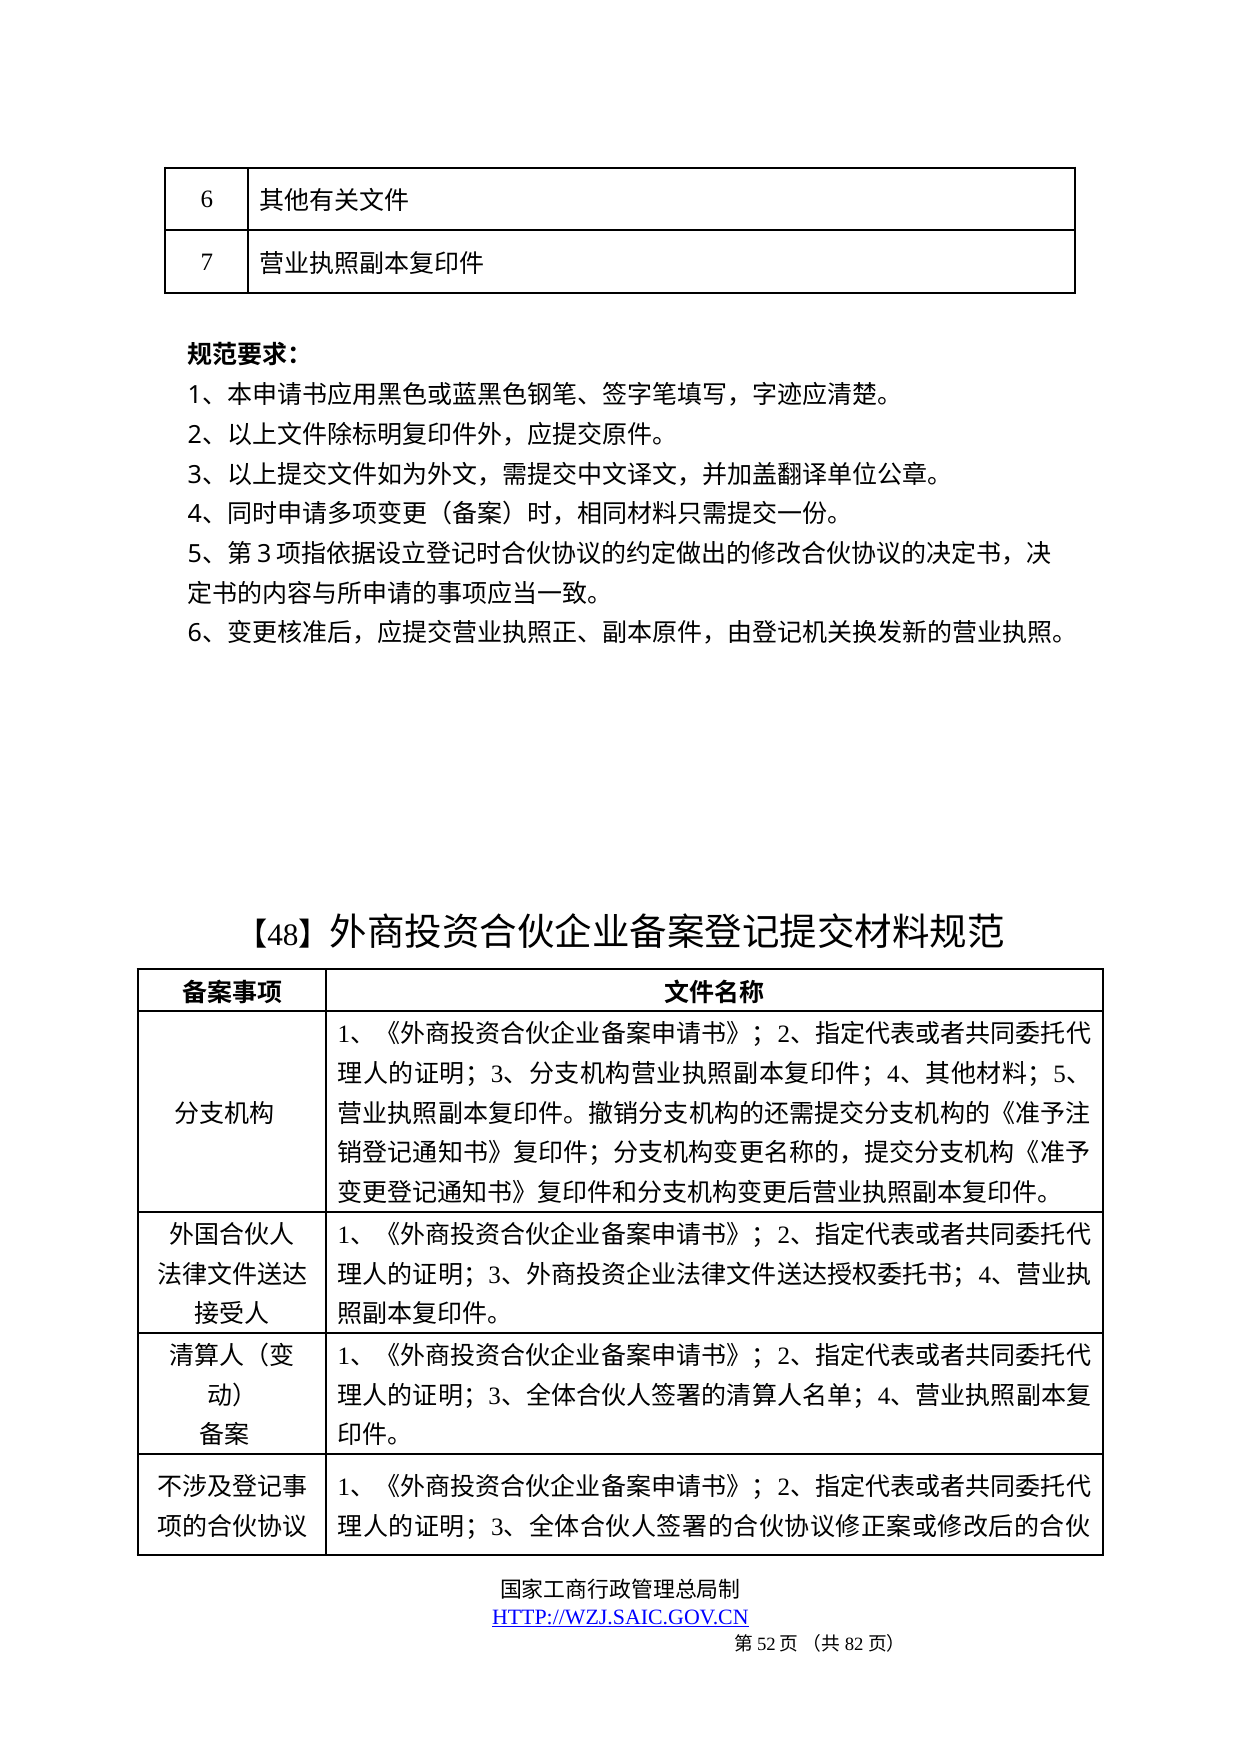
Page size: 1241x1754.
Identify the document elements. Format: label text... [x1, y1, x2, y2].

table_cell 7 [166, 231, 247, 292]
table_cell 分支机构 [139, 1012, 325, 1211]
table_cell 外国合伙人 法律文件送达接受人 [139, 1213, 325, 1332]
table_cell 清算人（变动） 备案 [139, 1334, 325, 1453]
table_header 备案事项 [139, 970, 325, 1010]
text 2、以上文件除标明复印件外，应提交原件。 [187, 413, 1053, 452]
text 【48】外商投资合伙企业备案登记提交材料规范 [187, 889, 1053, 968]
table_header 文件名称 [327, 970, 1102, 1010]
table_cell 1、《外商投资合伙企业备案申请书》；2、指定代表或者共同委托代理人的证明；3、全体合伙人签署的清算人名单；4、营业执照副本复印件。 [327, 1334, 1102, 1453]
text 5、第3项指依据设立登记时合伙协议的约定做出的修改合伙协议的决定书，决定书的内容与所申请的事项应当一致。 [187, 532, 1053, 611]
table_cell 1、《外商投资合伙企业备案申请书》；2、指定代表或者共同委托代理人的证明；3、外商投资企业法律文件送达授权委托书；4、营业执照副本复印件。 [327, 1213, 1102, 1332]
text 6、变更核准后，应提交营业执照正、副本原件，由登记机关换发新的营业执照。 [187, 611, 1053, 651]
text 3、以上提交文件如为外文，需提交中文译文，并加盖翻译单位公章。 [187, 452, 1053, 492]
table_cell 不涉及登记事项的合伙协议修改 [139, 1455, 325, 1553]
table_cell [327, 1455, 1102, 1553]
text 4、同时申请多项变更（备案）时，相同材料只需提交一份。 [187, 492, 1053, 532]
text 规范要求： [187, 333, 1053, 373]
table_cell 营业执照副本复印件 [249, 231, 1074, 292]
table_cell 6 [166, 169, 247, 229]
table_cell 1、《外商投资合伙企业备案申请书》；2、指定代表或者共同委托代理人的证明；3、分支机构营业执照副本复印件；4、其他材料；5、营业执照副本复印件。撤销分支机构的还需提交分支机构的《准予注销登记通知书》复印件；分支机构变更名称的，提交分支机构《准予变更登记通知书》复印件和分支机构变更后营业执照副本复印件。 [327, 1012, 1102, 1211]
text 1、本申请书应用黑色或蓝黑色钢笔、签字笔填写，字迹应清楚。 [187, 373, 1053, 413]
table_cell 其他有关文件 [249, 169, 1074, 229]
